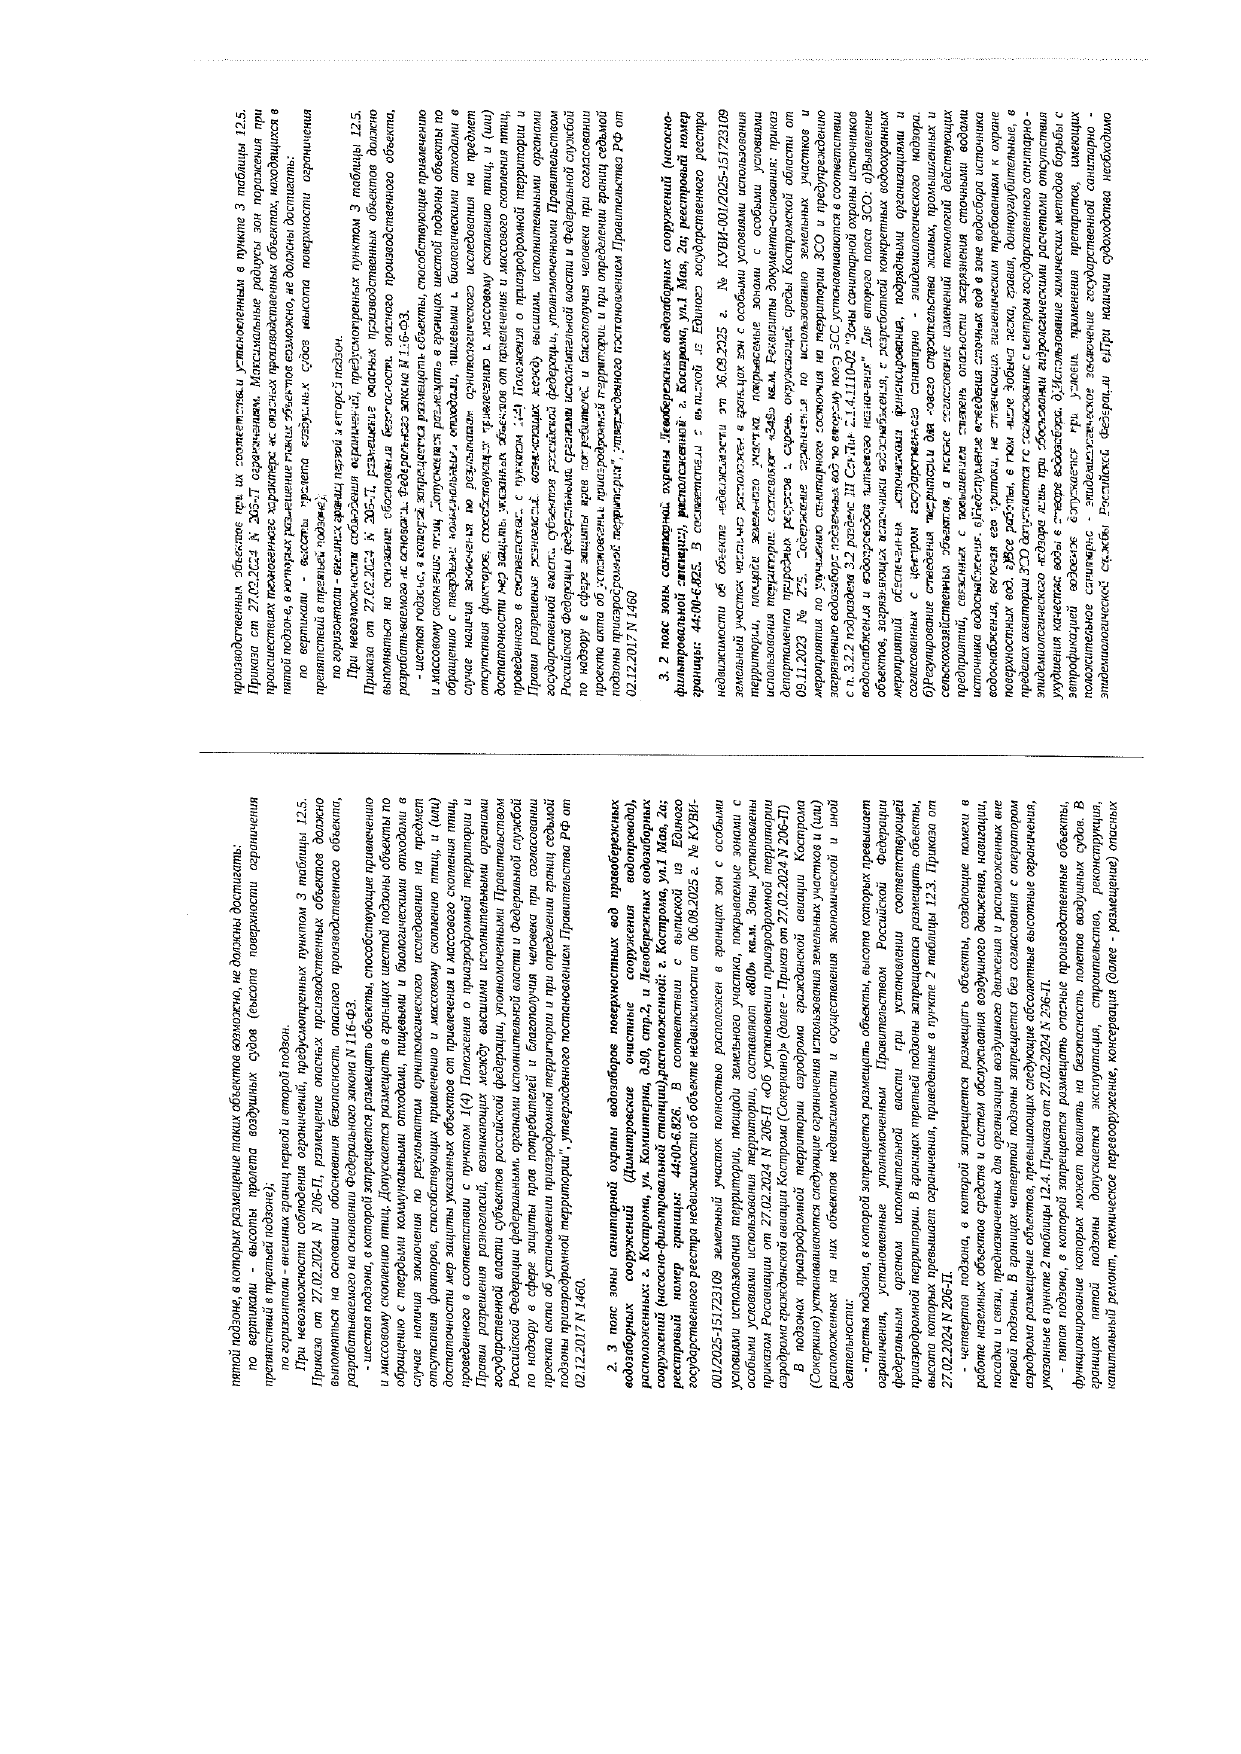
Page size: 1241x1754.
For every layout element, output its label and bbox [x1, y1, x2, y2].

picture [177, 44, 1167, 1444]
